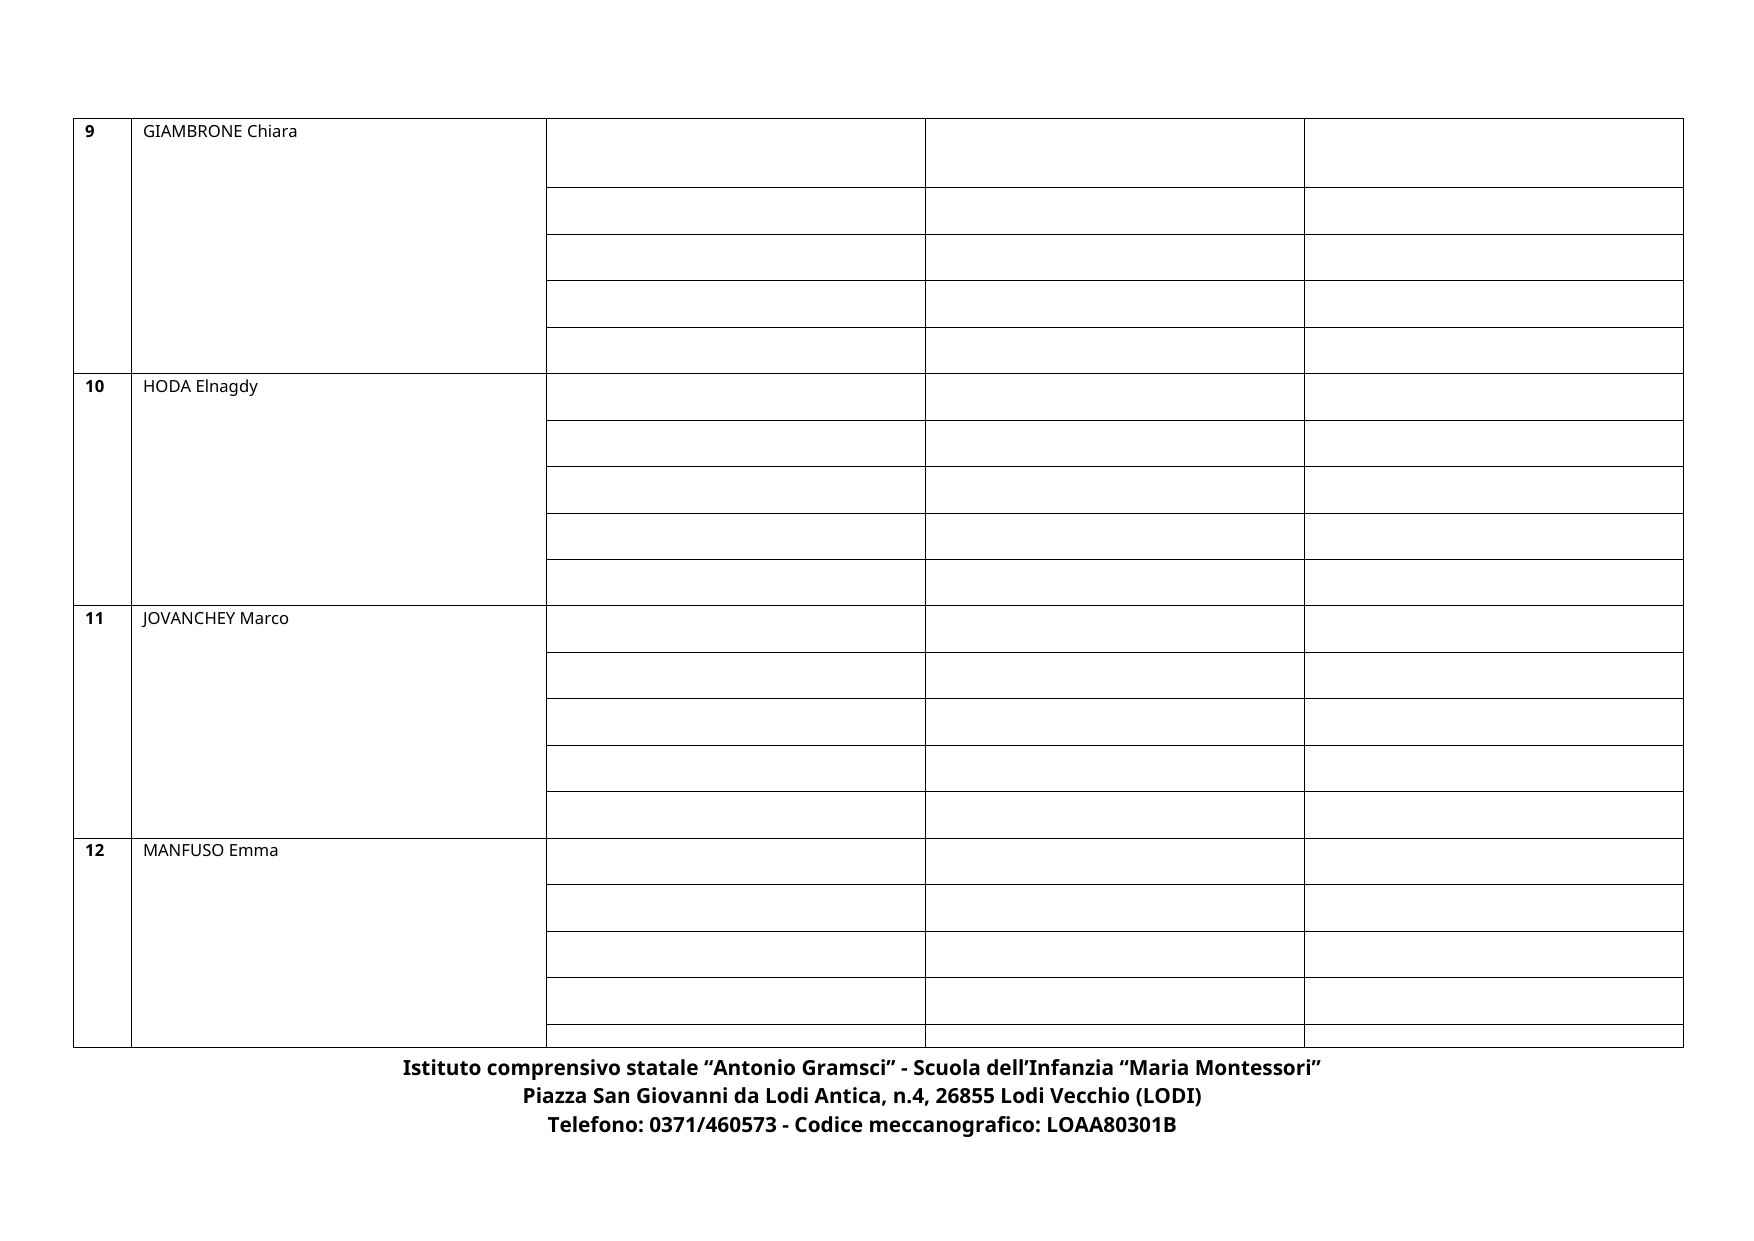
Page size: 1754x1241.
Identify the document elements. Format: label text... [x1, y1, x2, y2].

table_cell [926, 746, 1304, 791]
table_cell [547, 978, 925, 1023]
table_cell [1305, 467, 1683, 512]
table_cell [926, 839, 1304, 884]
table_cell [926, 235, 1304, 280]
table_cell [926, 653, 1304, 698]
table_cell [547, 421, 925, 466]
table_cell [1305, 932, 1683, 977]
table_cell [1305, 328, 1683, 373]
table_cell [926, 514, 1304, 559]
table_cell [547, 560, 925, 605]
table_cell [1305, 653, 1683, 698]
table_cell [1305, 746, 1683, 791]
table_cell [547, 839, 925, 884]
table_cell MANFUSO Emma [132, 839, 546, 1047]
table_cell HODA Elnagdy [132, 374, 546, 605]
table_cell [1305, 885, 1683, 931]
table_cell [926, 1025, 1304, 1047]
table_cell [926, 932, 1304, 977]
table_cell [1305, 374, 1683, 419]
table_cell [547, 281, 925, 327]
table_cell 12 [74, 839, 131, 1047]
table_cell [1305, 792, 1683, 838]
table_cell [547, 467, 925, 512]
table_cell [926, 606, 1304, 652]
table_cell [1305, 699, 1683, 745]
table_cell [547, 932, 925, 977]
table_cell [547, 328, 925, 373]
table_cell [547, 1025, 925, 1047]
table_cell [926, 119, 1304, 187]
table_cell [926, 281, 1304, 327]
table_cell [1305, 839, 1683, 884]
table_cell [1305, 560, 1683, 605]
table_cell [926, 188, 1304, 234]
table_cell [547, 792, 925, 838]
table_cell [1305, 188, 1683, 234]
table_cell [1305, 1025, 1683, 1047]
table_cell [1305, 606, 1683, 652]
table_cell [547, 188, 925, 234]
table_cell [926, 328, 1304, 373]
table_cell [926, 467, 1304, 512]
table_cell [926, 792, 1304, 838]
table_cell [926, 885, 1304, 931]
table_cell [547, 699, 925, 745]
table_cell [926, 421, 1304, 466]
table_cell [547, 885, 925, 931]
table_cell GIAMBRONE Chiara [132, 119, 546, 373]
table_cell 11 [74, 606, 131, 838]
table_cell [1305, 119, 1683, 187]
table_cell [1305, 281, 1683, 327]
table_cell [547, 514, 925, 559]
table_cell [547, 119, 925, 187]
table_cell [547, 235, 925, 280]
table_cell [1305, 421, 1683, 466]
table_cell [1305, 978, 1683, 1023]
table_cell JOVANCHEY Marco [132, 606, 546, 838]
table_cell [926, 978, 1304, 1023]
table_cell [1305, 514, 1683, 559]
table_cell [547, 653, 925, 698]
table_cell [926, 699, 1304, 745]
table_cell [926, 374, 1304, 419]
table_cell [547, 374, 925, 419]
table_cell [1305, 235, 1683, 280]
table_cell [547, 606, 925, 652]
table_cell [547, 746, 925, 791]
table_cell 9 [74, 119, 131, 373]
table_cell [926, 560, 1304, 605]
table_cell 10 [74, 374, 131, 605]
